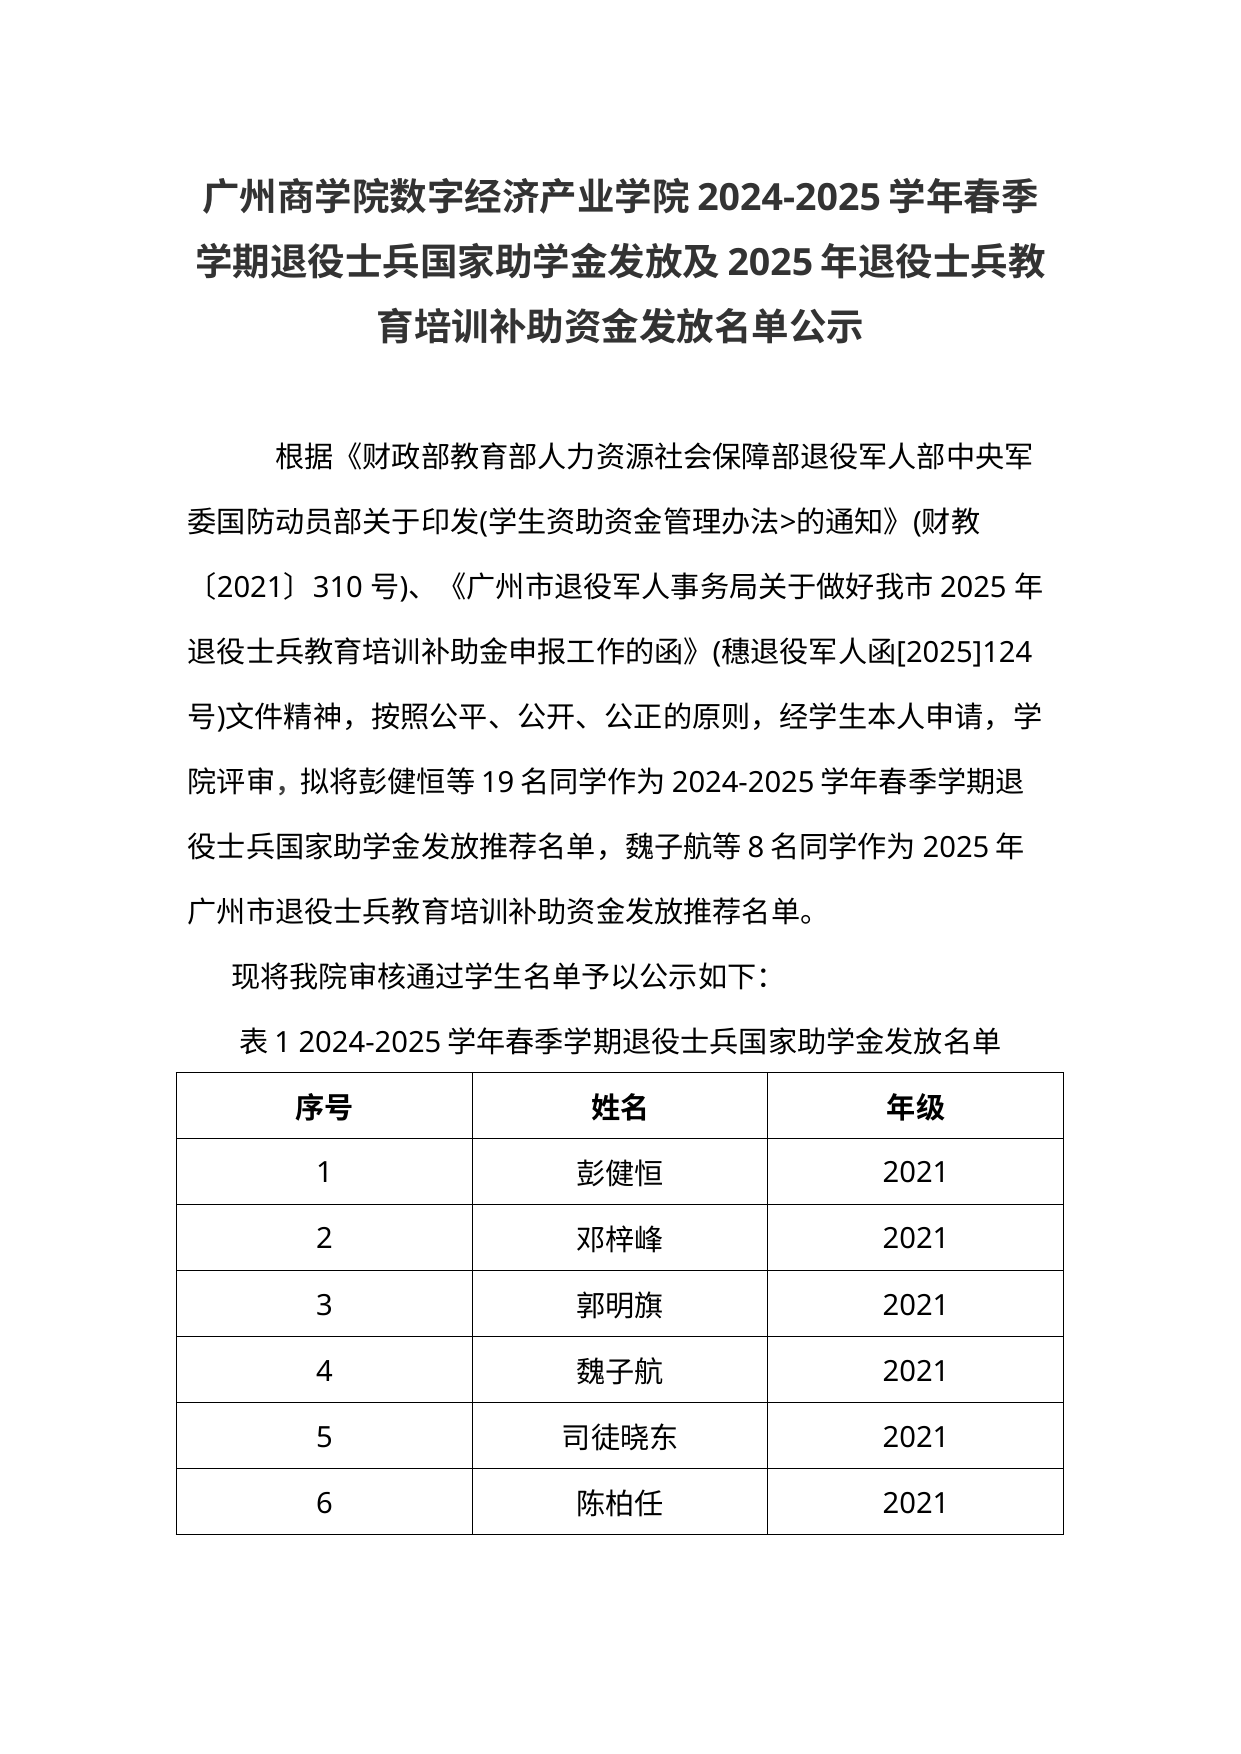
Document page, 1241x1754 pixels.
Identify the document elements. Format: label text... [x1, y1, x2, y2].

table_cell 邓梓峰 [473, 1205, 767, 1270]
table_cell 1 [177, 1139, 472, 1204]
table_header 年级 [768, 1073, 1063, 1138]
subtitle 广州商学院数字经济产业学院2024-2025学年春季学期退役士兵国家助学金发放及2025年退役士兵教育培训补助资金发放名单公示 [187, 162, 1053, 422]
subtitle 现将我院审核通过学生名单予以公示如下： [187, 942, 1053, 1007]
table_cell 2021 [768, 1469, 1063, 1534]
text 表1 2024-2025学年春季学期退役士兵国家助学金发放名单 [187, 1007, 1053, 1072]
table_cell 3 [177, 1271, 472, 1336]
table_cell 2021 [768, 1271, 1063, 1336]
subtitle 根据《财政部教育部人力资源社会保障部退役军人部中央军委国防动员部关于印发(学生资助资金管理办法>的通知》(财教〔2021〕310 号)、《广州市退役军人事务局关于做好我市 2025 年退役士兵教育培训补助金申报工作的函》(穗退役军人函[2025]124 号)文件精神，按照公平、公开、公正的原则，经学生本人申请，学院评审，拟将彭健恒等19名同学作为2024-2025学年春季学期退役士兵国家助学金发放推荐名单，魏子航等8名同学作为 2025年广州市退役士兵教育培训补助资金发放推荐名单。 [187, 422, 1053, 942]
table_cell 郭明旗 [473, 1271, 767, 1336]
table_header 姓名 [473, 1073, 767, 1138]
table_cell 2021 [768, 1337, 1063, 1402]
table_cell 2021 [768, 1205, 1063, 1270]
table_cell 司徒晓东 [473, 1403, 767, 1468]
table_cell 4 [177, 1337, 472, 1402]
table_cell 2021 [768, 1139, 1063, 1204]
table_cell 2 [177, 1205, 472, 1270]
table_header 序号 [177, 1073, 472, 1138]
table_cell 2021 [768, 1403, 1063, 1468]
table_cell 彭健恒 [473, 1139, 767, 1204]
table_cell 6 [177, 1469, 472, 1534]
table_cell 5 [177, 1403, 472, 1468]
table_cell 陈柏任 [473, 1469, 767, 1534]
table_cell 魏子航 [473, 1337, 767, 1402]
